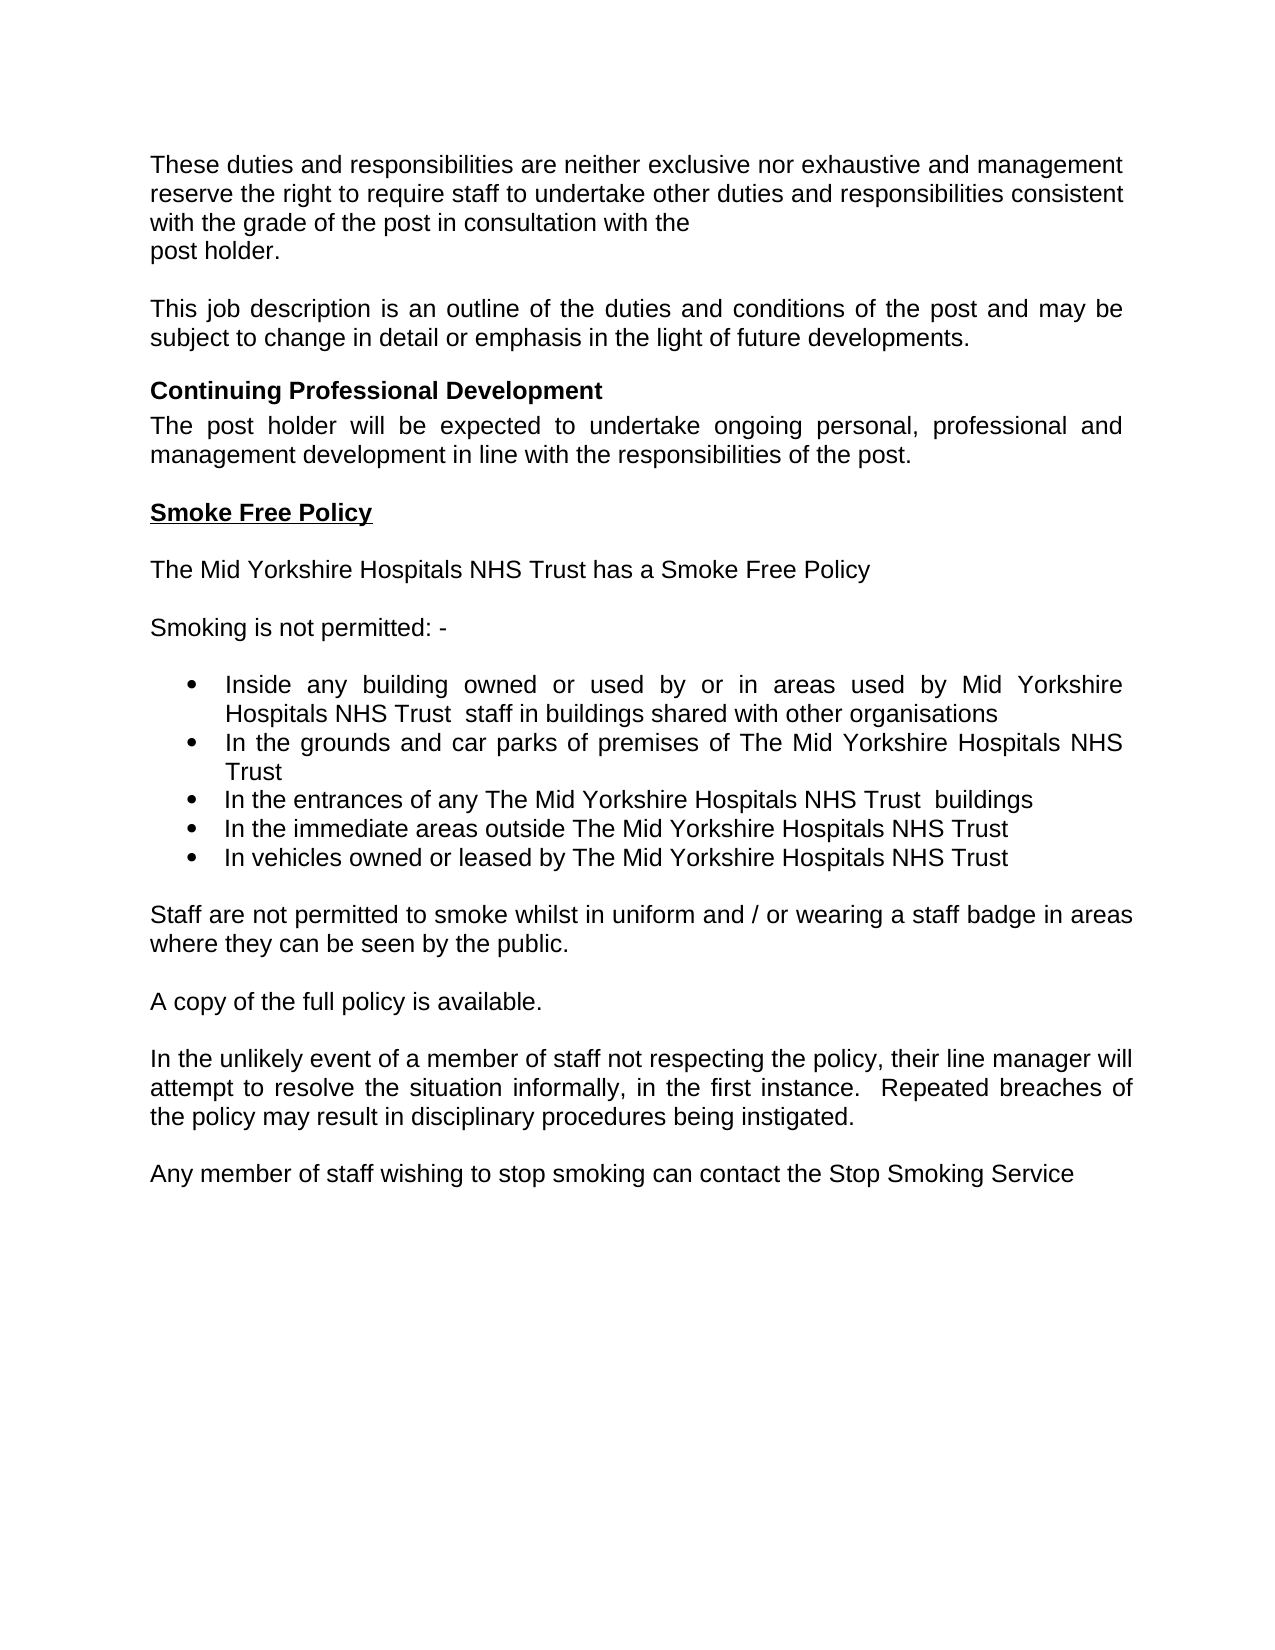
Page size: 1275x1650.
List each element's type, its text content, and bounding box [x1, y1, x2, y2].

list In the grounds and car parks of premises of The Mid Yorkshire Hospitals NHS Trust [187, 728, 1125, 785]
text post holder. [150, 236, 1125, 265]
list Inside any building owned or used by or in areas used by Mid Yorkshire Hospitals NHS Trust staff in buildings shared with other organisations [187, 670, 1125, 728]
text Staff are not permitted to smoke whilst in uniform and / or wearing a staff badge in areas where they can be seen by the public. [150, 901, 1134, 958]
subtitle Smoke Free Policy [150, 497, 1125, 526]
text A copy of the full policy is available. [150, 987, 1134, 1016]
list Smoking is not permitted: - [150, 612, 1125, 641]
list In the entrances of any The Mid Yorkshire Hospitals NHS Trust buildings [187, 785, 1125, 814]
list In vehicles owned or leased by The Mid Yorkshire Hospitals NHS Trust [187, 843, 1125, 872]
text In the unlikely event of a member of staff not respecting the policy, their line manager will attempt to resolve the situation informally, in the first instance. Repeated breaches of the policy may result in disciplinary procedures being instigated. [150, 1044, 1134, 1131]
text This job description is an outline of the duties and conditions of the post and may be subject to change in detail or emphasis in the light of future developments. [150, 294, 1125, 351]
list In the immediate areas outside The Mid Yorkshire Hospitals NHS Trust [187, 814, 1125, 843]
list The Mid Yorkshire Hospitals NHS Trust has a Smoke Free Policy [150, 555, 1125, 584]
text Any member of staff wishing to stop smoking can contact the Stop Smoking Service [150, 1159, 1125, 1188]
text These duties and responsibilities are neither exclusive nor exhaustive and management reserve the right to require staff to undertake other duties and responsibilities consistent with the grade of the post in consultation with the [150, 150, 1125, 236]
text The post holder will be expected to undertake ongoing personal, professional and management development in line with the responsibilities of the post. [150, 411, 1125, 469]
subtitle Continuing Professional Development [150, 376, 1125, 405]
